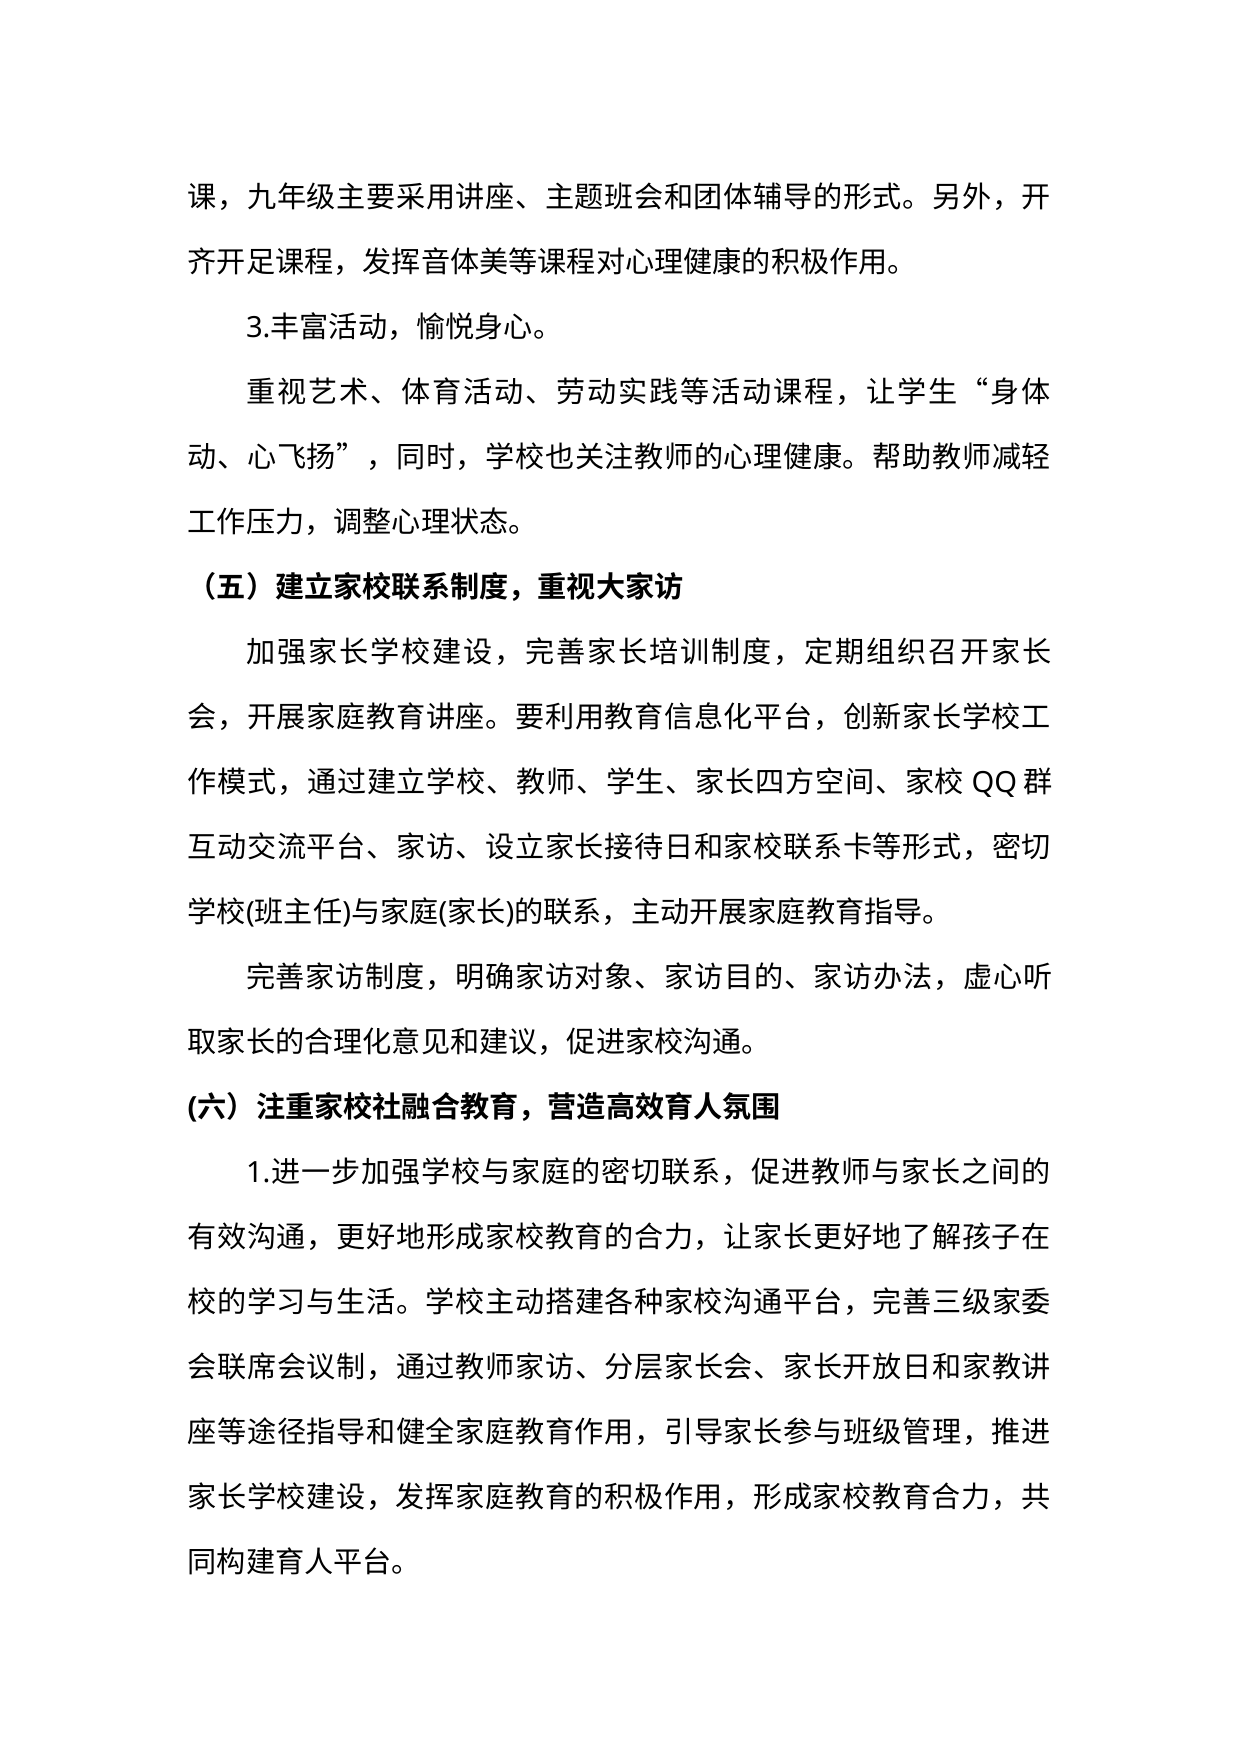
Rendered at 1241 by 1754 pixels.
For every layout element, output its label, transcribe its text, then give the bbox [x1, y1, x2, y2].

text 重视艺术、体育活动、劳动实践等活动课程，让学生“身体动、心飞扬”，同时，学校也关注教师的心理健康。帮助教师减轻工作压力，调整心理状态。 [187, 357, 1053, 552]
text 3.丰富活动，愉悦身心。 [187, 292, 1053, 357]
text 1.进一步加强学校与家庭的密切联系，促进教师与家长之间的有效沟通，更好地形成家校教育的合力，让家长更好地了解孩子在校的学习与生活。学校主动搭建各种家校沟通平台，完善三级家委会联席会议制，通过教师家访、分层家长会、家长开放日和家教讲座等途径指导和健全家庭教育作用，引导家长参与班级管理，推进家长学校建设，发挥家庭教育的积极作用，形成家校教育合力，共同构建育人平台。 [187, 1137, 1053, 1592]
text (六）注重家校社融合教育，营造高效育人氛围 [187, 1072, 1053, 1137]
text 加强家长学校建设，完善家长培训制度，定期组织召开家长会，开展家庭教育讲座。要利用教育信息化平台，创新家长学校工作模式，通过建立学校、教师、学生、家长四方空间、家校QQ群互动交流平台、家访、设立家长接待日和家校联系卡等形式，密切学校(班主任)与家庭(家长)的联系，主动开展家庭教育指导。 [187, 617, 1053, 942]
text （五）建立家校联系制度，重视大家访 [187, 552, 1053, 617]
text 完善家访制度，明确家访对象、家访目的、家访办法，虚心听取家长的合理化意见和建议，促进家校沟通。 [187, 942, 1053, 1072]
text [187, 162, 1053, 292]
